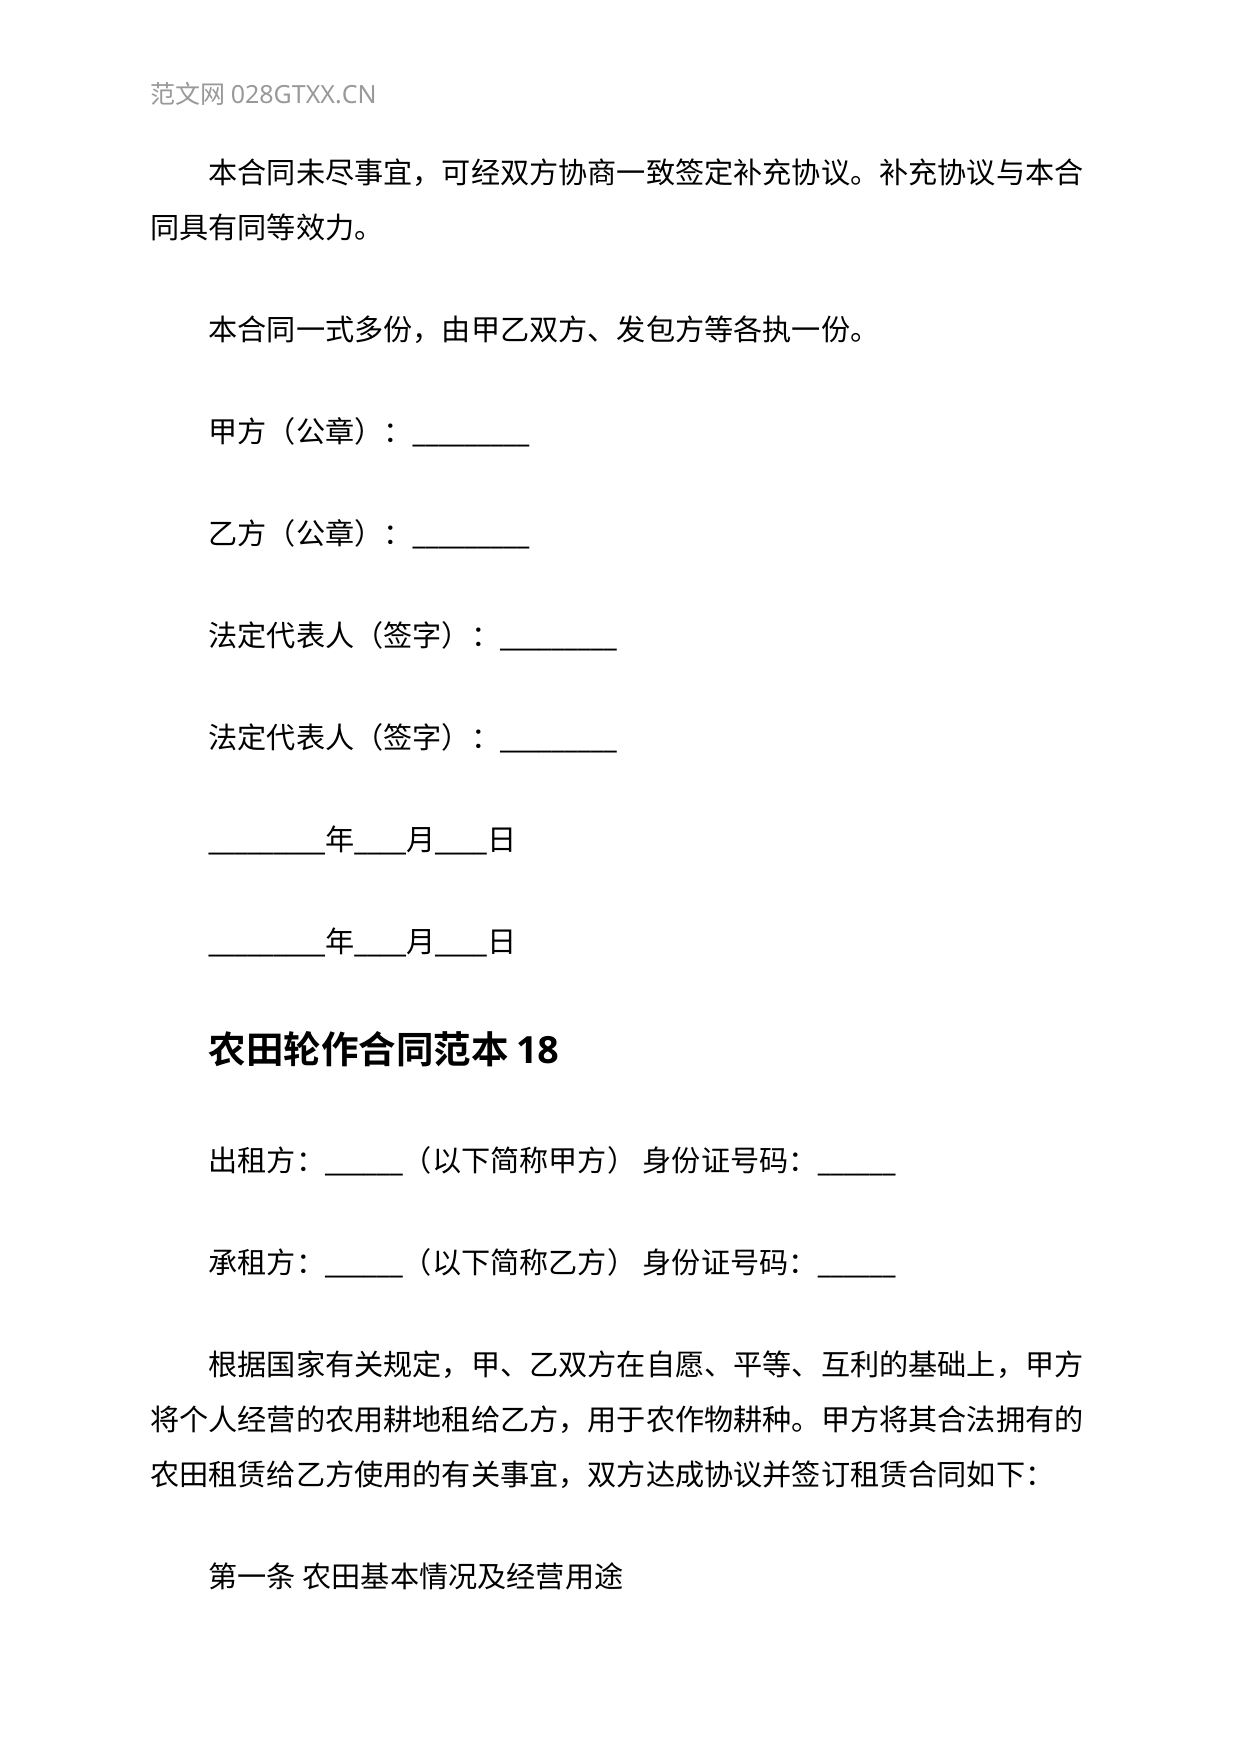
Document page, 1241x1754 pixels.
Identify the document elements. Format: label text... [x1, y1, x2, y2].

text 甲方（公章）：_________ [150, 408, 1090, 451]
text 根据国家有关规定，甲、乙双方在自愿、平等、互利的基础上，甲方将个人经营的农用耕地租给乙方，用于农作物耕种。甲方将其合法拥有的农田租赁给乙方使用的有关事宜，双方达成协议并签订租赁合同如下： [150, 1342, 1090, 1494]
text 本合同未尽事宜，可经双方协商一致签定补充协议。补充协议与本合同具有同等效力。 [150, 150, 1090, 247]
text 法定代表人（签字）：_________ [150, 714, 1090, 757]
text 承租方：______（以下简称乙方） 身份证号码：______ [150, 1240, 1090, 1282]
text 第一条 农田基本情况及经营用途 [150, 1553, 1090, 1596]
text _________年____月____日 [150, 918, 1090, 961]
text 法定代表人（签字）：_________ [150, 612, 1090, 655]
text 本合同一式多份，由甲乙双方、发包方等各执一份。 [150, 307, 1090, 349]
text _________年____月____日 [150, 816, 1090, 859]
text 出租方：______（以下简称甲方） 身份证号码：______ [150, 1138, 1090, 1180]
text 乙方（公章）：_________ [150, 510, 1090, 553]
text 农田轮作合同范本18 [150, 1020, 1090, 1075]
